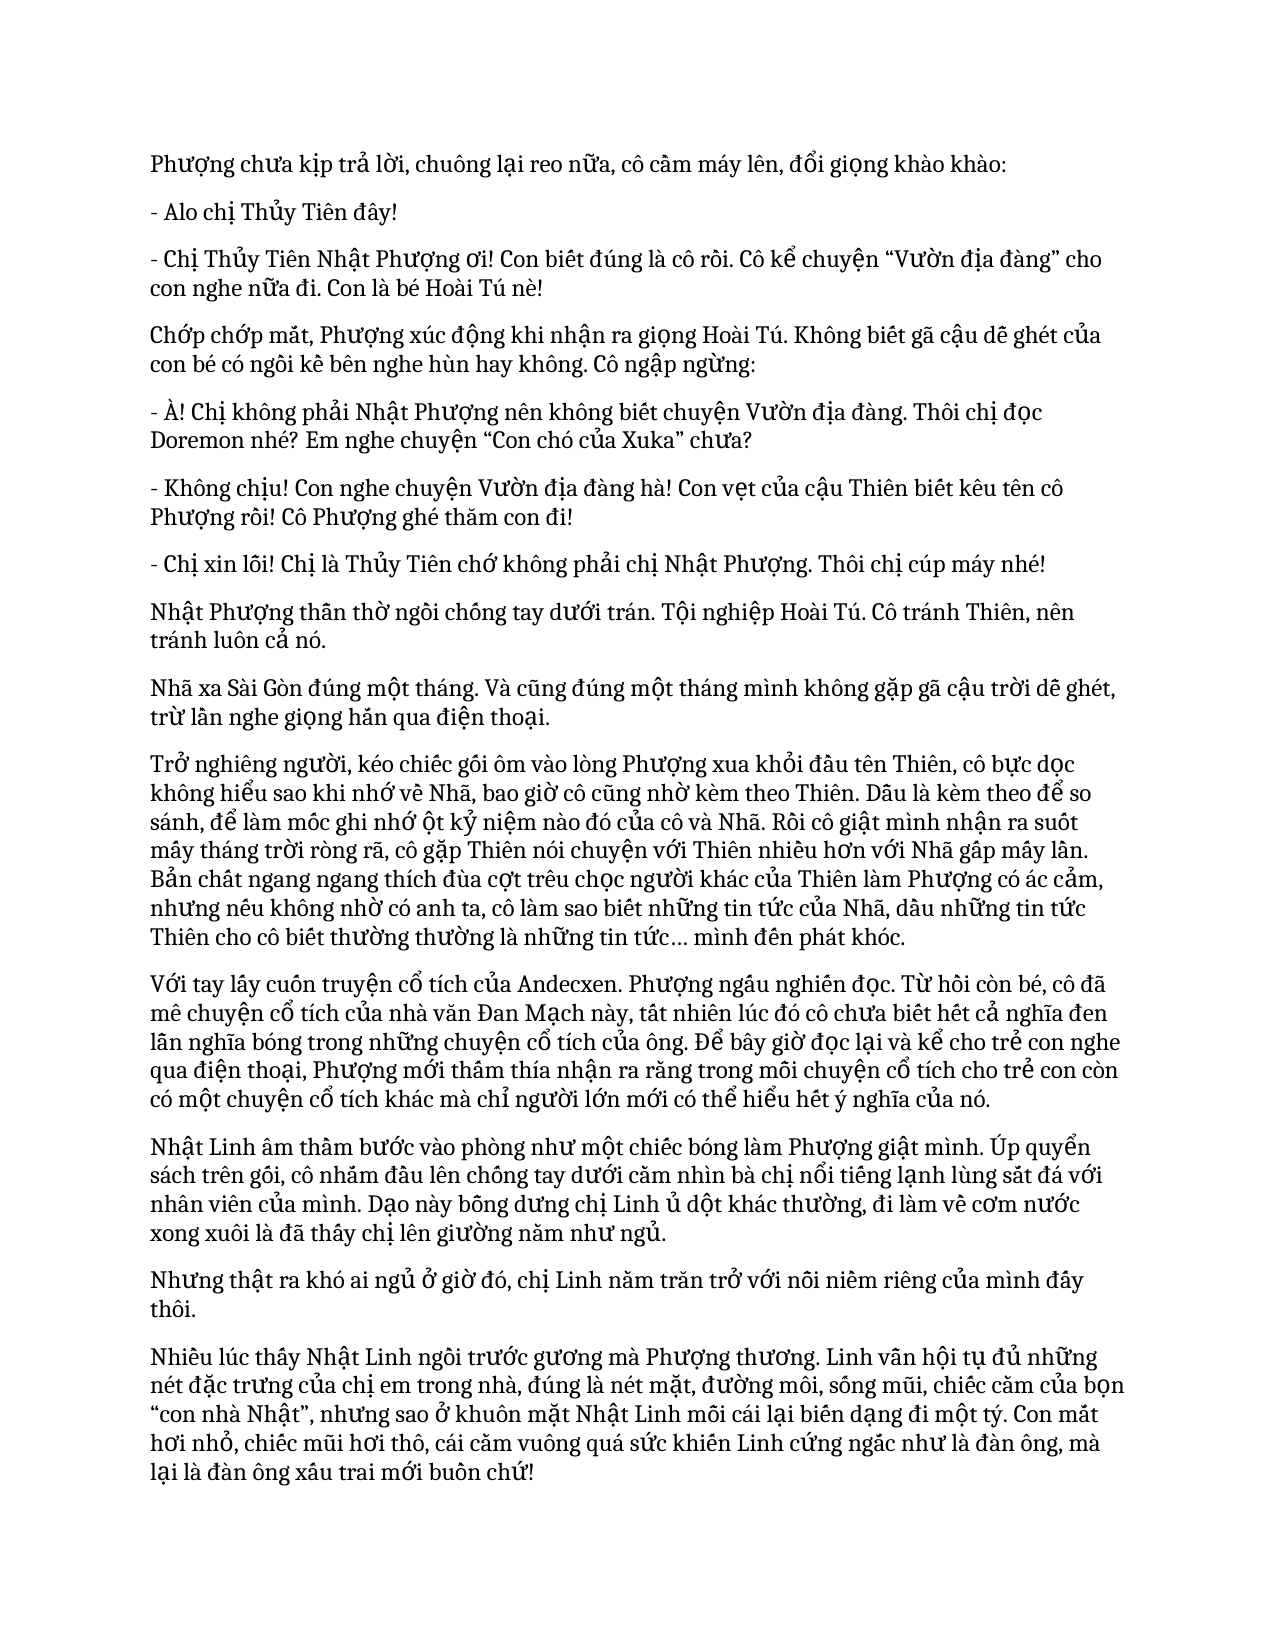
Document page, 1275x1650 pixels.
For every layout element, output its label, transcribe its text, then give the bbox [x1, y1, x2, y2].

text - Chị xin lỗi! Chị là Thủy Tiên chớ không phải chị Nhật Phượng. Thôi chị cúp máy nhé! [150, 550, 1125, 579]
text Nhiều lúc thấy Nhật Linh ngồi trước gương mà Phượng thương. Linh vẫn hội tụ đủ những nét đặc trưng của chị em trong nhà, đúng là nét mặt, đường môi, sống mũi, chiếc cằm của bọn “con nhà Nhật”, nhưng sao ở khuôn mặt Nhật Linh mỗi cái lại biến dạng đi một tý. Con mắt hơi nhỏ, chiếc mũi hơi thô, cái cằm vuông quá sức khiến Linh cứng ngắc như là đàn ông, mà lại là đàn ông xấu trai mới buồn chứ! [150, 1342, 1125, 1486]
text - Alo chị Thủy Tiên đây! [150, 197, 1125, 226]
text - Chị Thủy Tiên Nhật Phượng ơi! Con biết đúng là cô rồi. Cô kể chuyện “Vườn địa đàng” cho con nghe nữa đi. Con là bé Hoài Tú nè! [150, 245, 1125, 302]
text Với tay lấy cuốn truyện cổ tích của Andecxen. Phượng ngấu nghiến đọc. Từ hồi còn bé, cô đã mê chuyện cổ tích của nhà văn Đan Mạch này, tất nhiên lúc đó cô chưa biết hết cả nghĩa đen lẫn nghĩa bóng trong những chuyện cổ tích của ông. Để bây giờ đọc lại và kể cho trẻ con nghe qua điện thoại, Phượng mới thấm thía nhận ra rằng trong mỗi chuyện cổ tích cho trẻ con còn có một chuyện cổ tích khác mà chỉ người lớn mới có thể hiểu hết ý nghĩa của nó. [150, 970, 1125, 1114]
text Trở nghiêng người, kéo chiếc gối ôm vào lòng Phượng xua khỏi đầu tên Thiên, cô bực dọc không hiểu sao khi nhớ về Nhã, bao giờ cô cũng nhờ kèm theo Thiên. Dẫu là kèm theo để so sánh, để làm mốc ghi nhớ ột kỷ niệm nào đó của cô và Nhã. Rồi cô giật mình nhận ra suốt mấy tháng trời ròng rã, cô gặp Thiên nói chuyện với Thiên nhiều hơn với Nhã gấp mấy lần. Bản chất ngang ngang thích đùa cợt trêu chọc người khác của Thiên làm Phượng có ác cảm, nhưng nếu không nhờ có anh ta, cô làm sao biết những tin tức của Nhã, dầu những tin tức Thiên cho cô biết thường thường là những tin tức… mình đến phát khóc. [150, 750, 1125, 951]
text - À! Chị không phải Nhật Phượng nên không biết chuyện Vườn địa đàng. Thôi chị đọc Doremon nhé? Em nghe chuyện “Con chó của Xuka” chưa? [150, 397, 1125, 455]
text - Không chịu! Con nghe chuyện Vườn địa đàng hà! Con vẹt của cậu Thiên biết kêu tên cô Phượng rồi! Cô Phượng ghé thăm con đi! [150, 474, 1125, 531]
text Chớp chớp mắt, Phượng xúc động khi nhận ra giọng Hoài Tú. Không biết gã cậu dễ ghét của con bé có ngồi kề bên nghe hùn hay không. Cô ngập ngừng: [150, 321, 1125, 379]
text Nhã xa Sài Gòn đúng một tháng. Và cũng đúng một tháng mình không gặp gã cậu trời dễ ghét, trừ lần nghe giọng hắn qua điện thoại. [150, 674, 1125, 731]
text Nhật Phượng thẫn thờ ngồi chống tay dưới trán. Tội nghiệp Hoài Tú. Cô tránh Thiên, nên tránh luôn cả nó. [150, 597, 1125, 655]
text Nhật Linh âm thầm bước vào phòng như một chiếc bóng làm Phượng giật mình. Úp quyển sách trên gối, cô nhắm đầu lên chống tay dưới cằm nhìn bà chị nổi tiếng lạnh lùng sắt đá với nhân viên của mình. Dạo này bỗng dưng chị Linh ủ dột khác thường, đi làm về cơm nước xong xuôi là đã thấy chị lên giường nằm như ngủ. [150, 1132, 1125, 1247]
text Nhưng thật ra khó ai ngủ ở giờ đó, chị Linh nằm trăn trở với nỗi niềm riêng của mình đấy thôi. [150, 1266, 1125, 1324]
text Phượng chưa kịp trả lời, chuông lại reo nữa, cô cầm máy lên, đổi giọng khào khào: [150, 150, 1125, 179]
